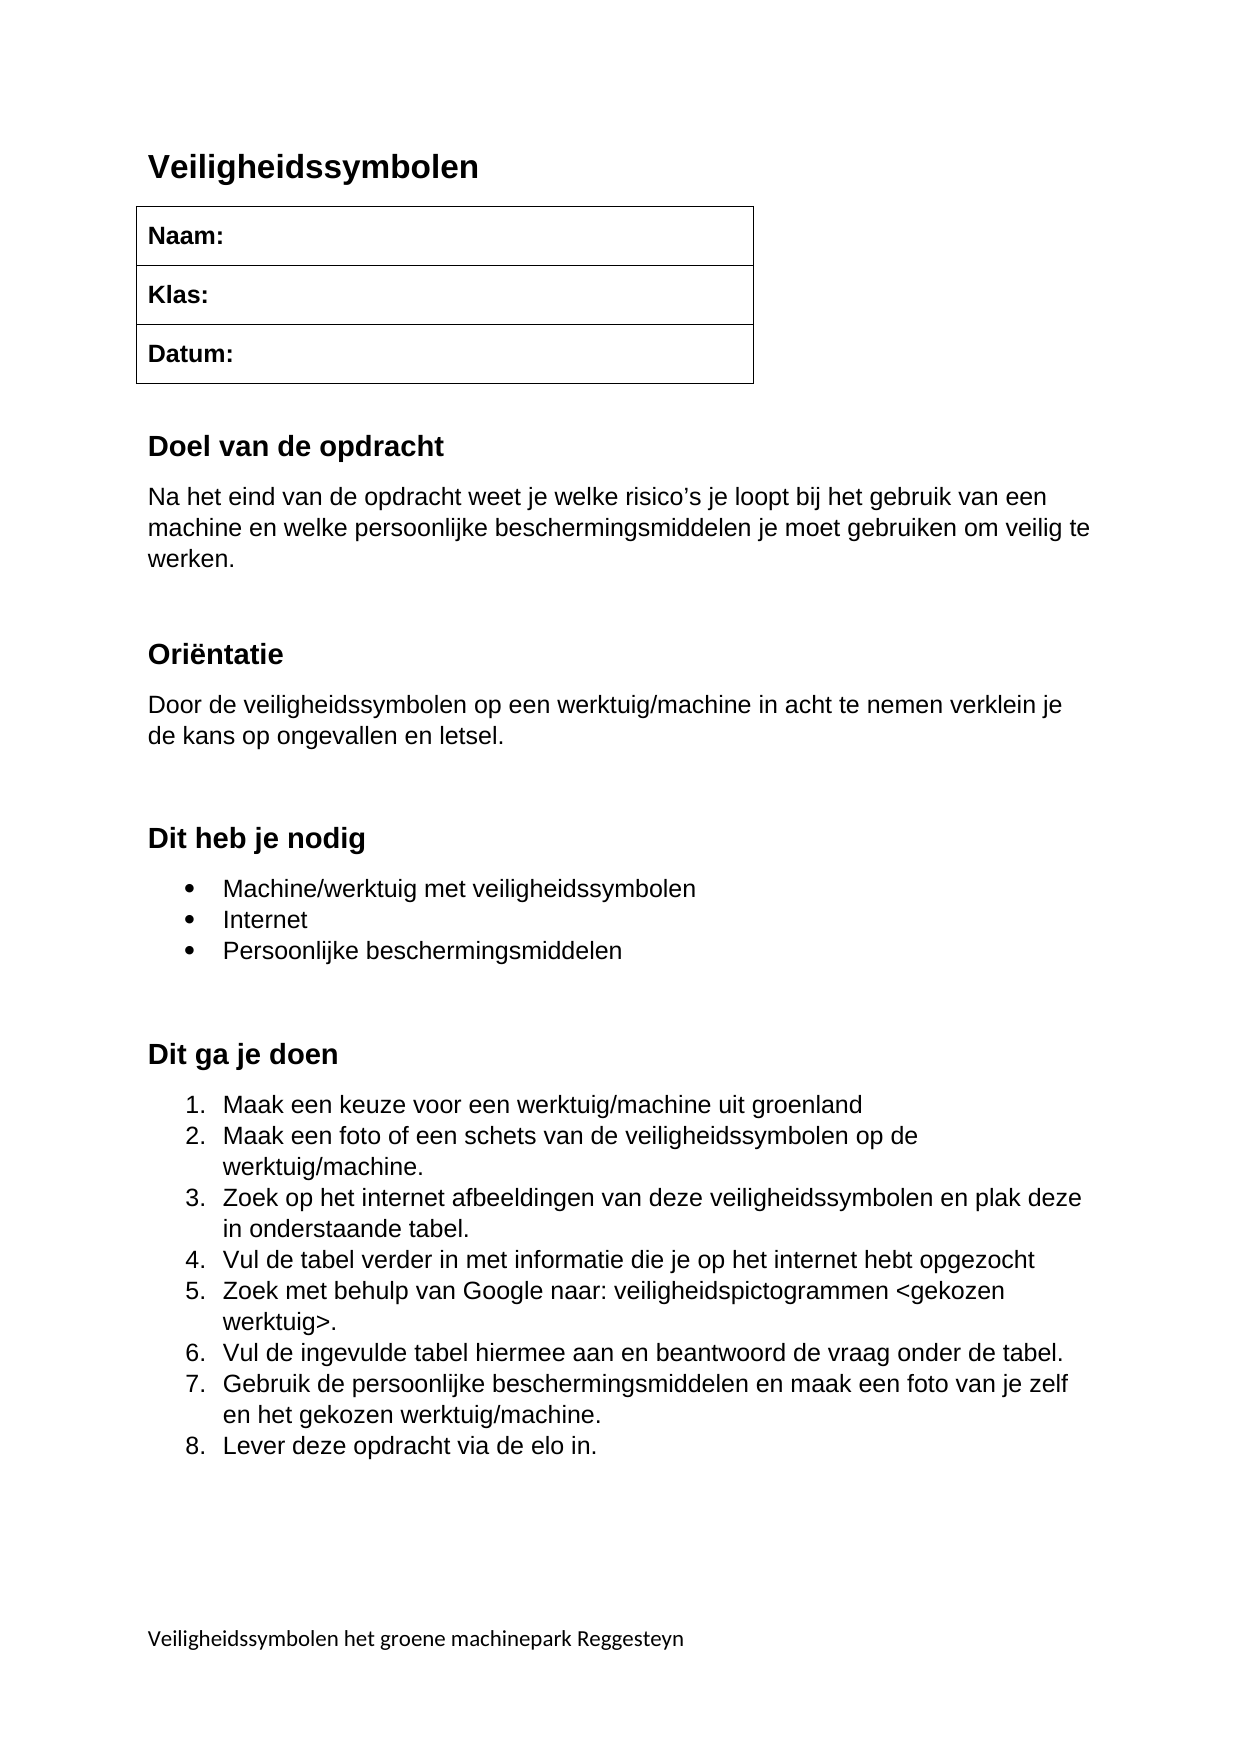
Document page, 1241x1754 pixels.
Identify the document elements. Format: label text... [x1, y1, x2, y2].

text Doel van de opdracht [148, 429, 1093, 463]
list Vul de tabel verder in met informatie die je op het internet hebt opgezocht [185, 1245, 1093, 1274]
list Maak een keuze voor een werktuig/machine uit groenland [185, 1090, 1093, 1118]
text Door de veiligheidssymbolen op een werktuig/machine in acht te nemen verklein je de kans op ongevallen en letsel. [148, 689, 1093, 749]
list Zoek met behulp van Google naar: veiligheidspictogrammen <gekozen werktuig>. [185, 1276, 1093, 1336]
table_cell Datum: [137, 325, 753, 383]
list Machine/werktuig met veiligheidssymbolen [185, 874, 1093, 903]
text Oriëntatie [148, 637, 1093, 670]
list Lever deze opdracht via de elo in. [185, 1431, 1093, 1460]
list Vul de ingevulde tabel hiermee aan en beantwoord de vraag onder de tabel. [185, 1338, 1093, 1367]
table_cell Klas: [137, 266, 753, 324]
text Veiligheidssymbolen [148, 148, 1093, 186]
list Persoonlijke beschermingsmiddelen [185, 936, 1093, 965]
text Dit heb je nodig [148, 821, 1093, 855]
table_header Naam: [137, 207, 753, 265]
text Dit ga je doen [148, 1037, 1093, 1070]
text Na het eind van de opdracht weet je welke risico’s je loopt bij het gebruik van een machine en welke persoonlijke beschermingsmiddelen je moet gebruiken om veilig te werken. [148, 482, 1093, 573]
list Zoek op het internet afbeeldingen van deze veiligheidssymbolen en plak deze in onderstaande tabel. [185, 1183, 1093, 1243]
list Maak een foto of een schets van de veiligheidssymbolen op de werktuig/machine. [185, 1121, 1093, 1181]
list Gebruik de persoonlijke beschermingsmiddelen en maak een foto van je zelf en het gekozen werktuig/machine. [185, 1369, 1093, 1429]
list Internet [185, 905, 1093, 934]
